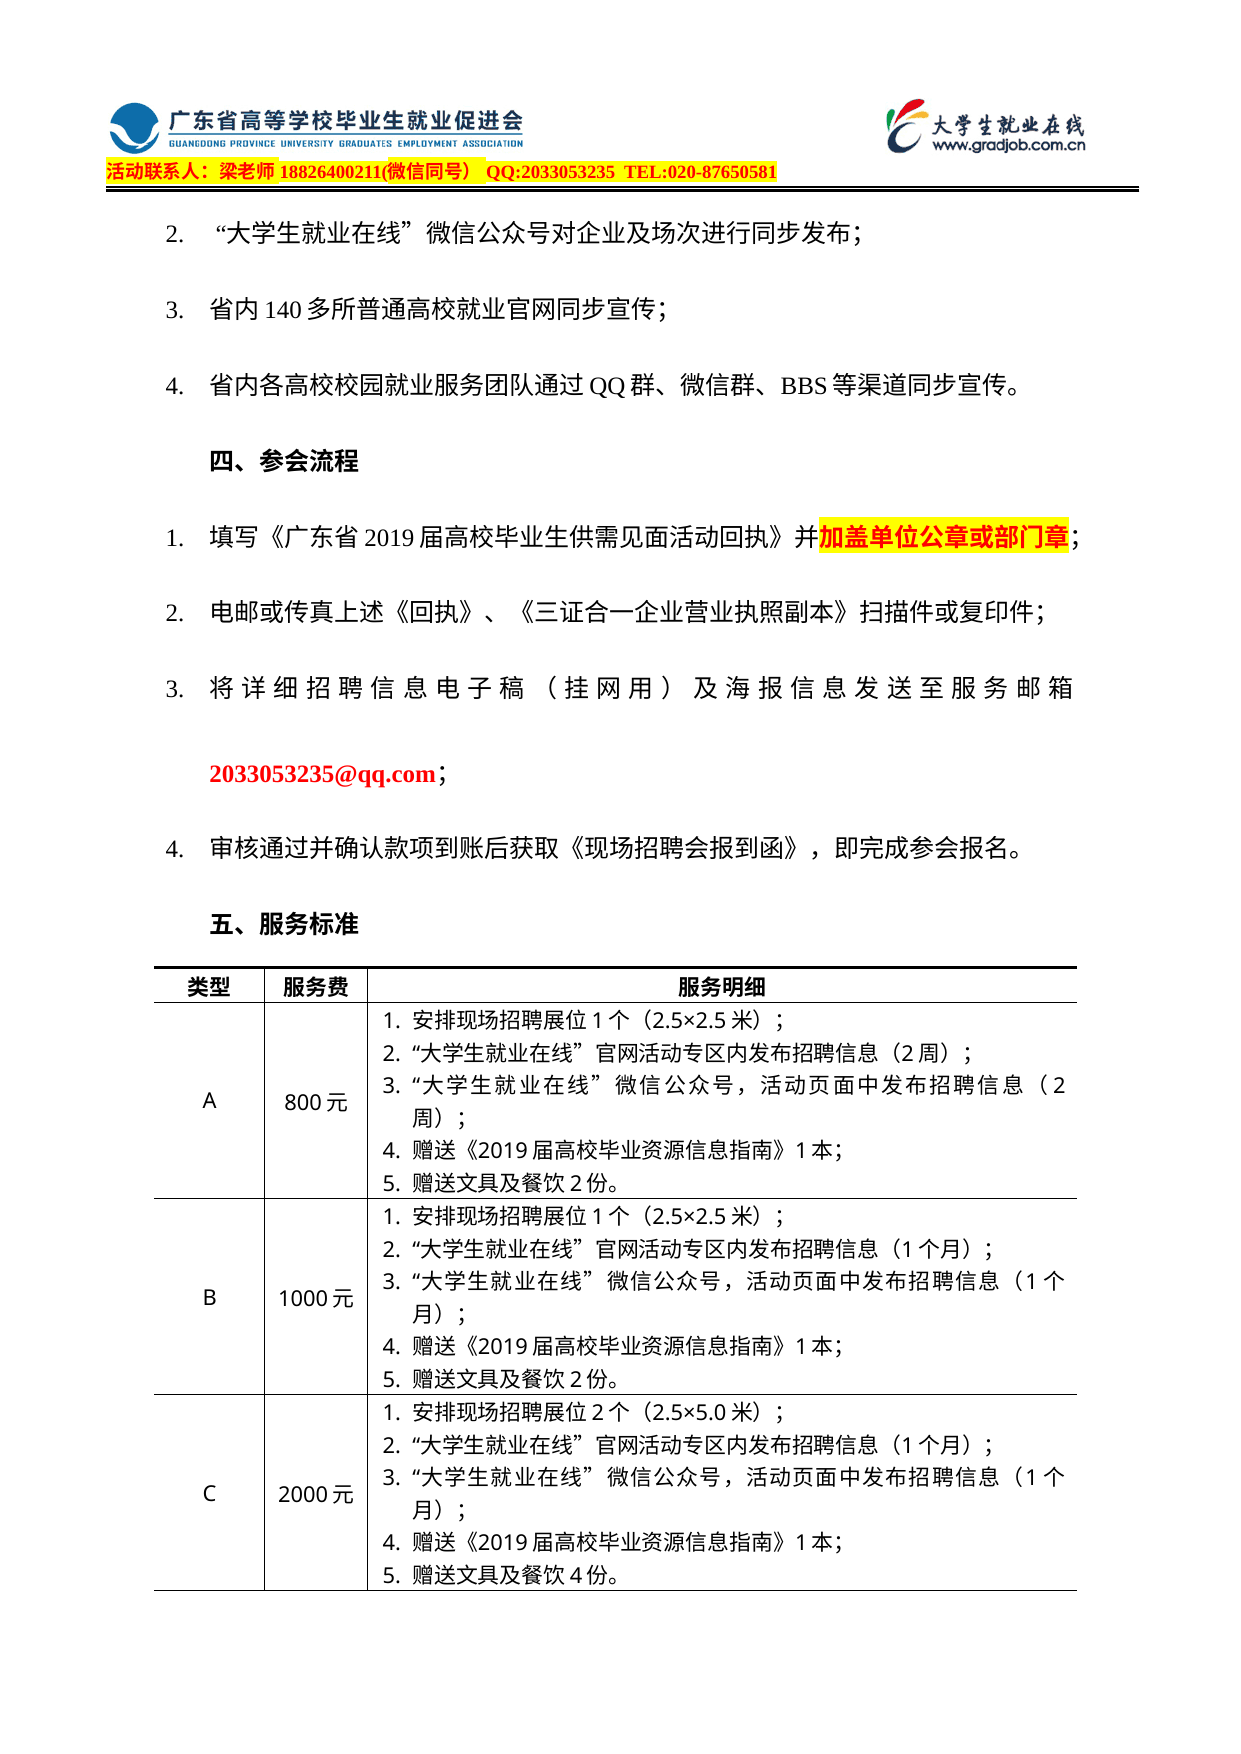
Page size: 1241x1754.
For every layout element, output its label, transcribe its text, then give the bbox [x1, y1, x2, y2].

list 审核通过并确认款项到账后获取《现场招聘会报到函》，即完成参会报名。 [165, 814, 1075, 879]
table_cell 2000元 [265, 1395, 367, 1590]
table_cell 1000元 [265, 1199, 367, 1394]
table_cell 800元 [265, 1003, 367, 1198]
list “大学生就业在线”微信公众号对企业及场次进行同步发布； [165, 199, 1075, 264]
list 将详细招聘信息电子稿（挂网用）及海报信息发送至服务邮箱2033053235@qq.com； [165, 654, 1075, 804]
list 填写《广东省2019届高校毕业生供需见面活动回执》并加盖单位公章或部门章； [165, 503, 1075, 568]
list 电邮或传真上述《回执》、《三证合一企业营业执照副本》扫描件或复印件； [165, 578, 1075, 643]
table_header 服务费 [265, 969, 367, 1002]
table_header 服务明细 [368, 969, 1077, 1002]
table_cell A [154, 1003, 264, 1198]
list 四、参会流程 [209, 427, 1075, 492]
table_cell C [154, 1395, 264, 1590]
table_cell 安排现场招聘展位2个（2.5×5.0米）； “大学生就业在线”官网活动专区内发布招聘信息（1个月）； “大学生就业在线”微信公众号，活动页面中发布招聘信息（1个月）； 赠送《2019届高校毕业资源信息指南》1本； 赠送文具及餐饮4份。 [368, 1395, 1077, 1590]
list 五、服务标准 [209, 890, 1075, 955]
list 省内140多所普通高校就业官网同步宣传； [165, 275, 1075, 340]
table_cell 安排现场招聘展位1个（2.5×2.5米）； “大学生就业在线”官网活动专区内发布招聘信息（2周）； “大学生就业在线”微信公众号，活动页面中发布招聘信息（2周）； 赠送《2019届高校毕业资源信息指南》1本； 赠送文具及餐饮2份。 [368, 1003, 1077, 1198]
list 省内各高校校园就业服务团队通过QQ群、微信群、BBS等渠道同步宣传。 [165, 351, 1075, 416]
table_header 类型 [154, 969, 264, 1002]
table_cell 安排现场招聘展位1个（2.5×2.5米）； “大学生就业在线”官网活动专区内发布招聘信息（1个月）； “大学生就业在线”微信公众号，活动页面中发布招聘信息（1个月）； 赠送《2019届高校毕业资源信息指南》1本； 赠送文具及餐饮2份。 [368, 1199, 1077, 1394]
table_cell B [154, 1199, 264, 1394]
picture [106, 95, 1090, 157]
